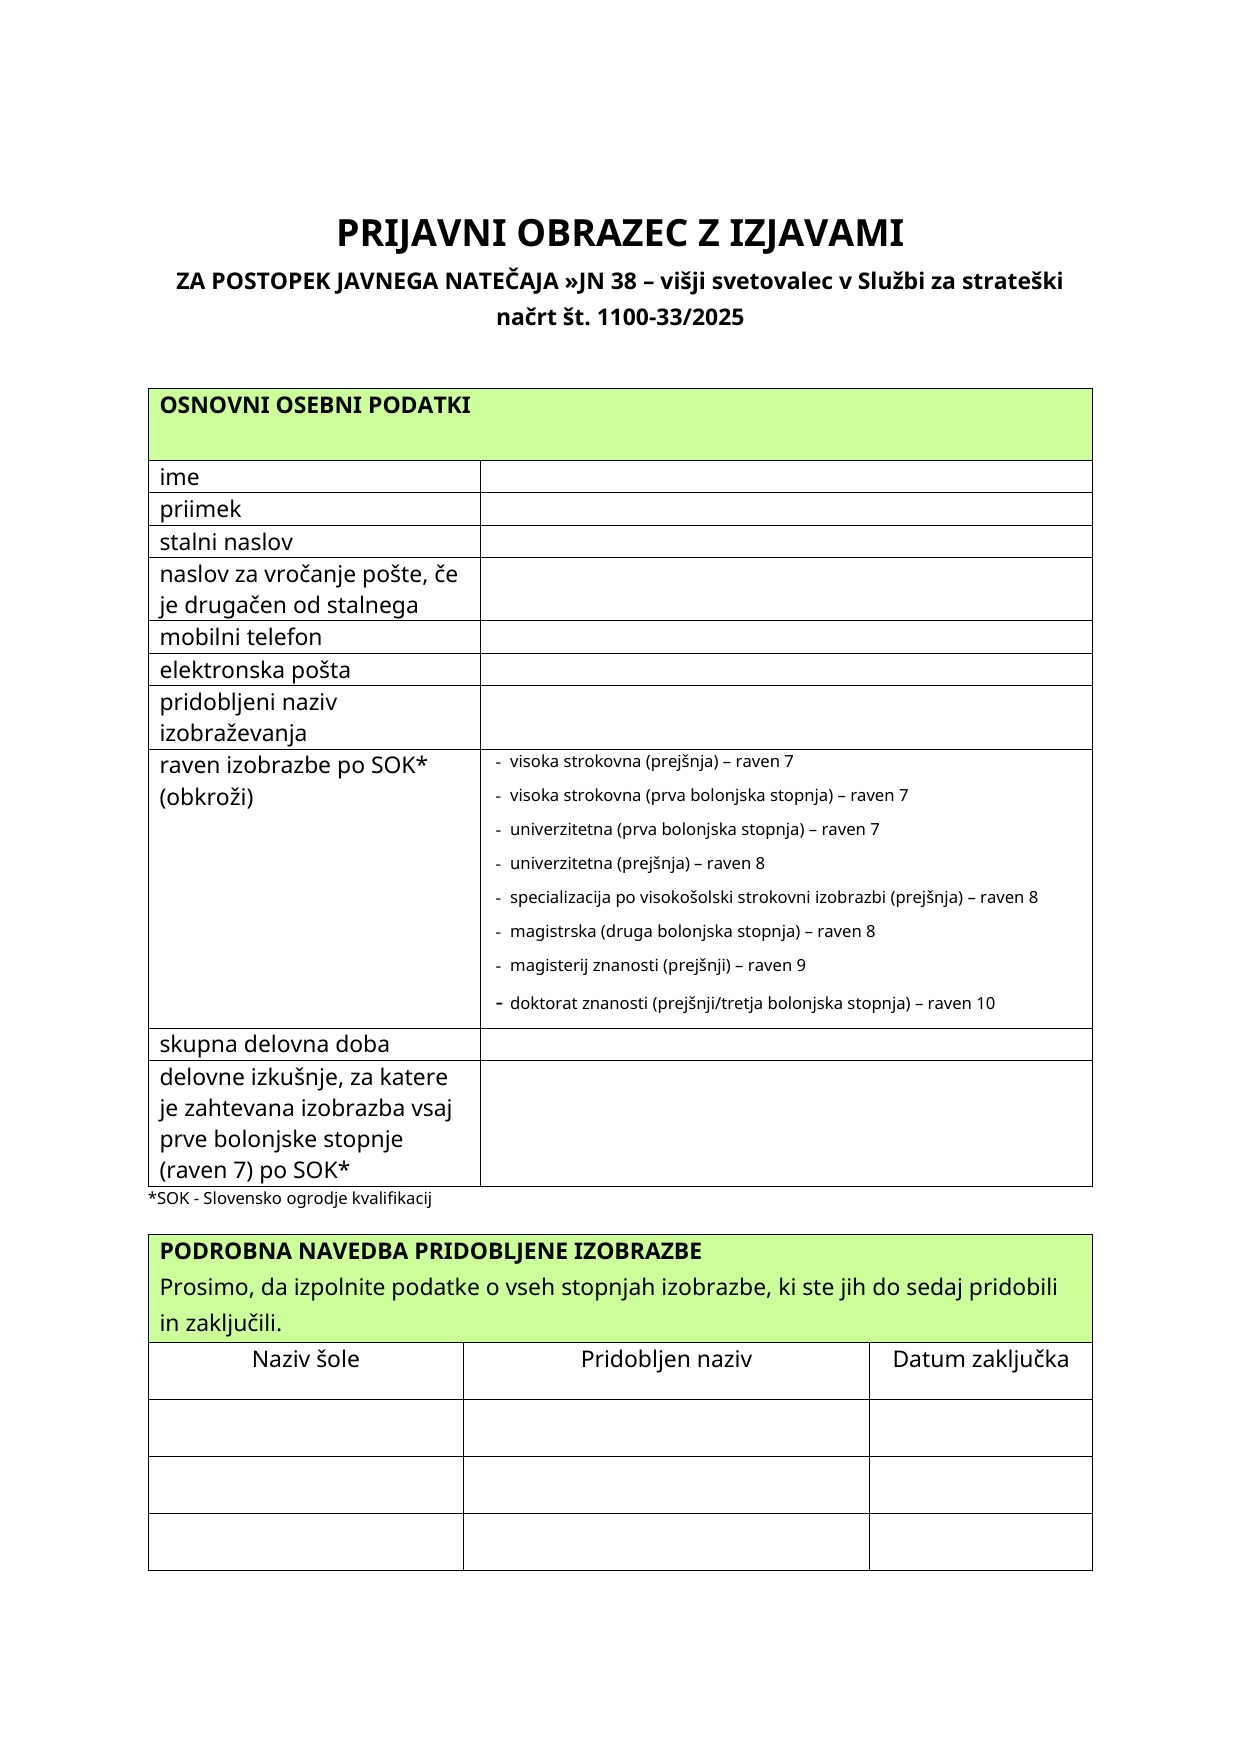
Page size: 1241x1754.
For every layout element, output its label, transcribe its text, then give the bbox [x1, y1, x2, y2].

table_cell [481, 686, 1092, 748]
text *SOK - Slovensko ogrodje kvalifikacij [148, 1187, 1093, 1209]
table_cell [464, 1400, 869, 1456]
table_cell [870, 1400, 1092, 1456]
table_cell skupna delovna doba [149, 1029, 480, 1060]
table_cell [481, 1061, 1092, 1186]
table_cell mobilni telefon [149, 621, 480, 653]
table_cell [149, 1400, 463, 1456]
table_header PODROBNA NAVEDBA PRIDOBLJENE IZOBRAZBE Prosimo, da izpolnite podatke o vseh stopnjah izobrazbe, ki ste jih do sedaj pridobili in zaključili. [149, 1235, 1092, 1342]
table_cell [481, 654, 1092, 685]
table_header OSNOVNI OSEBNI PODATKI [149, 389, 1092, 460]
table_cell pridobljeni naziv izobraževanja [149, 686, 480, 748]
table_cell ime [149, 461, 480, 492]
table_cell [870, 1514, 1092, 1569]
table_cell [481, 461, 1092, 492]
table_cell priimek [149, 493, 480, 524]
table_cell [481, 558, 1092, 620]
table_cell [481, 526, 1092, 557]
table_cell [481, 493, 1092, 524]
table_cell [481, 621, 1092, 653]
table_cell delovne izkušnje, za katere je zahtevana izobrazba vsaj prve bolonjske stopnje (raven 7) po SOK* [149, 1061, 480, 1186]
table_cell visoka strokovna (prejšnja) – raven 7 visoka strokovna (prva bolonjska stopnja) – raven 7 univerzitetna (prva bolonjska stopnja) – raven 7 univerzitetna (prejšnja) – raven 8 specializacija po visokošolski strokovni izobrazbi (prejšnja) – raven 8 magistrska (druga bolonjska stopnja) – raven 8 magisterij znanosti (prejšnji) – raven 9 doktorat znanosti (prejšnji/tretja bolonjska stopnja) – raven 10 [481, 750, 1092, 1027]
table_cell [149, 1514, 463, 1569]
table_cell stalni naslov [149, 526, 480, 557]
text ZA POSTOPEK JAVNEGA NATEČAJA »JN 38 – višji svetovalec v Službi za strateški načrt št. 1100-33/2025 [148, 265, 1093, 332]
table_cell [481, 1029, 1092, 1060]
table_cell [149, 1457, 463, 1513]
table_cell [464, 1457, 869, 1513]
table_cell [464, 1514, 869, 1569]
table_cell raven izobrazbe po SOK* (obkroži) [149, 750, 480, 1027]
table_cell elektronska pošta [149, 654, 480, 685]
table_cell [870, 1457, 1092, 1513]
table_cell Naziv šole [149, 1343, 463, 1399]
table_cell naslov za vročanje pošte, če je drugačen od stalnega [149, 558, 480, 620]
table_cell Pridobljen naziv [464, 1343, 869, 1399]
table_cell Datum zaključka [870, 1343, 1092, 1399]
text PRIJAVNI OBRAZEC Z IZJAVAMI [148, 206, 1093, 257]
